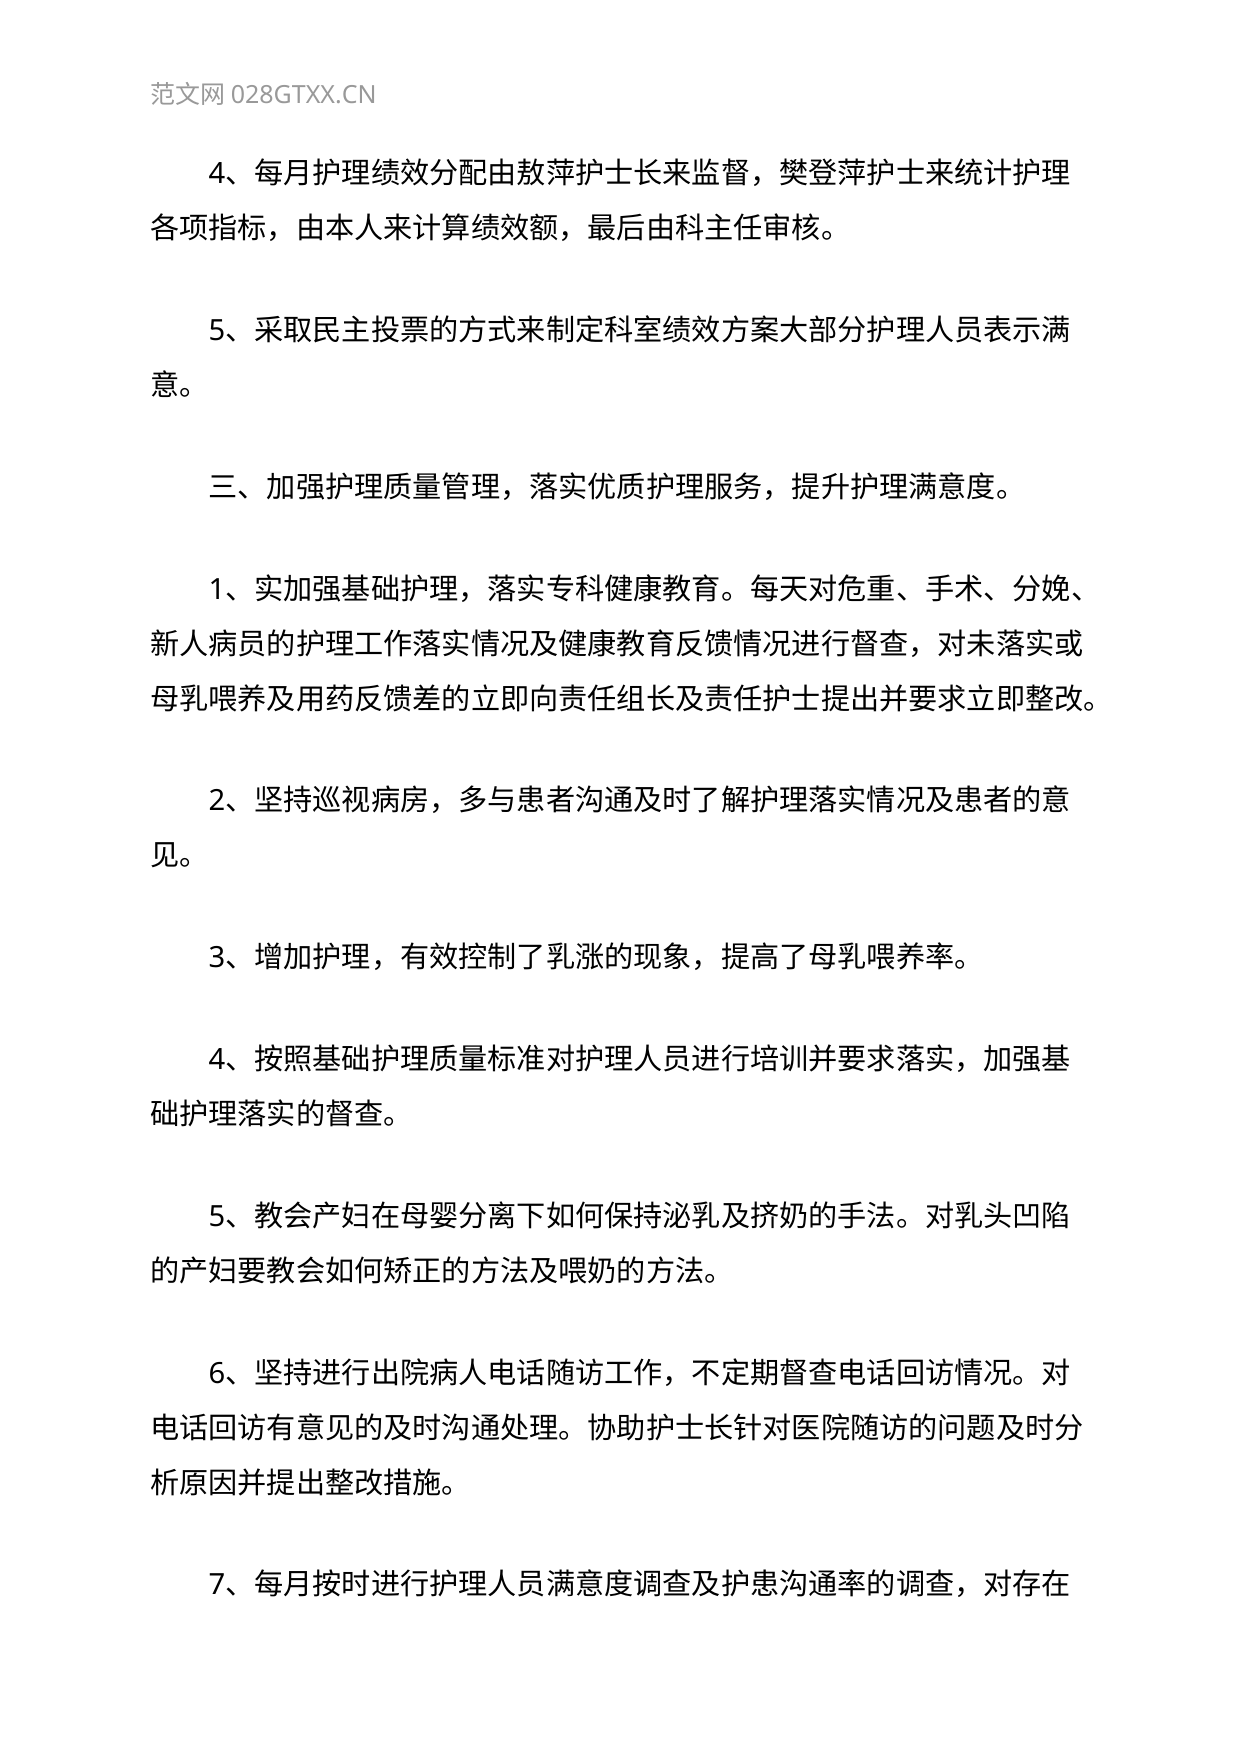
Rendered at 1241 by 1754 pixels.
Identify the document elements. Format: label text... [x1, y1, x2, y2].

text 2、坚持巡视病房，多与患者沟通及时了解护理落实情况及患者的意见。 [150, 777, 1090, 874]
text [150, 1561, 1090, 1603]
text 5、教会产妇在母婴分离下如何保持泌乳及挤奶的手法。对乳头凹陷的产妇要教会如何矫正的方法及喂奶的方法。 [150, 1192, 1090, 1290]
text 4、每月护理绩效分配由敖萍护士长来监督，樊登萍护士来统计护理各项指标，由本人来计算绩效额，最后由科主任审核。 [150, 150, 1090, 247]
text 三、加强护理质量管理，落实优质护理服务，提升护理满意度。 [150, 463, 1090, 506]
text 6、坚持进行出院病人电话随访工作，不定期督查电话回访情况。对电话回访有意见的及时沟通处理。协助护士长针对医院随访的问题及时分析原因并提出整改措施。 [150, 1349, 1090, 1501]
text 4、按照基础护理质量标准对护理人员进行培训并要求落实，加强基础护理落实的督查。 [150, 1036, 1090, 1133]
text 5、采取民主投票的方式来制定科室绩效方案大部分护理人员表示满意。 [150, 307, 1090, 404]
text 1、实加强基础护理，落实专科健康教育。每天对危重、手术、分娩、新人病员的护理工作落实情况及健康教育反馈情况进行督查，对未落实或母乳喂养及用药反馈差的立即向责任组长及责任护士提出并要求立即整改。 [150, 565, 1090, 717]
text 3、增加护理，有效控制了乳涨的现象，提高了母乳喂养率。 [150, 934, 1090, 976]
